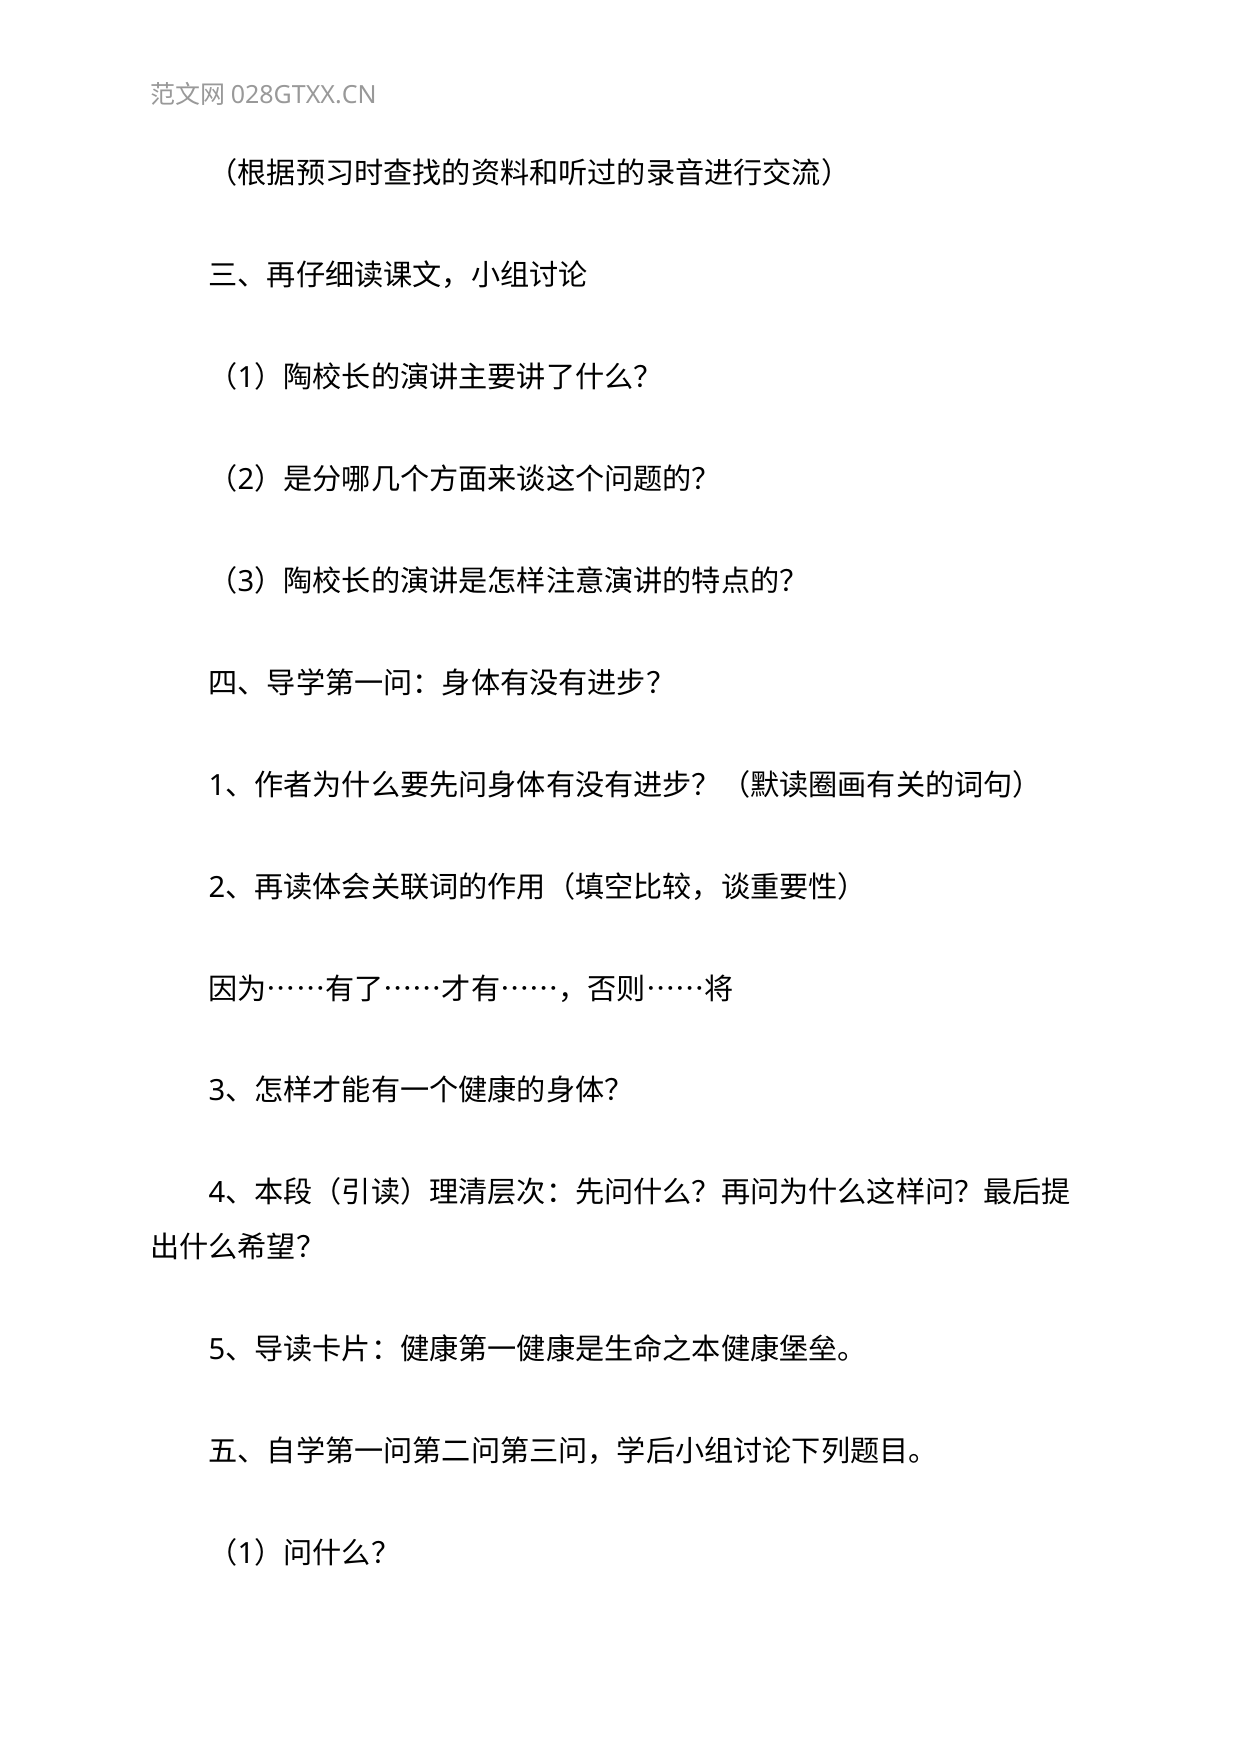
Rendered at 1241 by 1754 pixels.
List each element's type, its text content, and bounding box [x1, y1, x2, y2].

text （3）陶校长的演讲是怎样注意演讲的特点的？ [150, 557, 1090, 600]
text 2、再读体会关联词的作用（填空比较，谈重要性） [150, 863, 1090, 906]
text 四、导学第一问：身体有没有进步？ [150, 659, 1090, 702]
text 三、再仔细读课文，小组讨论 [150, 252, 1090, 294]
text （1）问什么？ [150, 1529, 1090, 1572]
text 4、本段（引读）理清层次：先问什么？再问为什么这样问？最后提出什么希望？ [150, 1169, 1090, 1266]
text 5、导读卡片：健康第一健康是生命之本健康堡垒。 [150, 1326, 1090, 1368]
text 因为……有了……才有……，否则……将 [150, 965, 1090, 1007]
text 1、作者为什么要先问身体有没有进步？（默读圈画有关的词句） [150, 761, 1090, 804]
text （1）陶校长的演讲主要讲了什么？ [150, 353, 1090, 396]
text 3、怎样才能有一个健康的身体？ [150, 1067, 1090, 1109]
text （2）是分哪几个方面来谈这个问题的？ [150, 456, 1090, 498]
text （根据预习时查找的资料和听过的录音进行交流） [150, 150, 1090, 192]
text 五、自学第一问第二问第三问，学后小组讨论下列题目。 [150, 1428, 1090, 1470]
